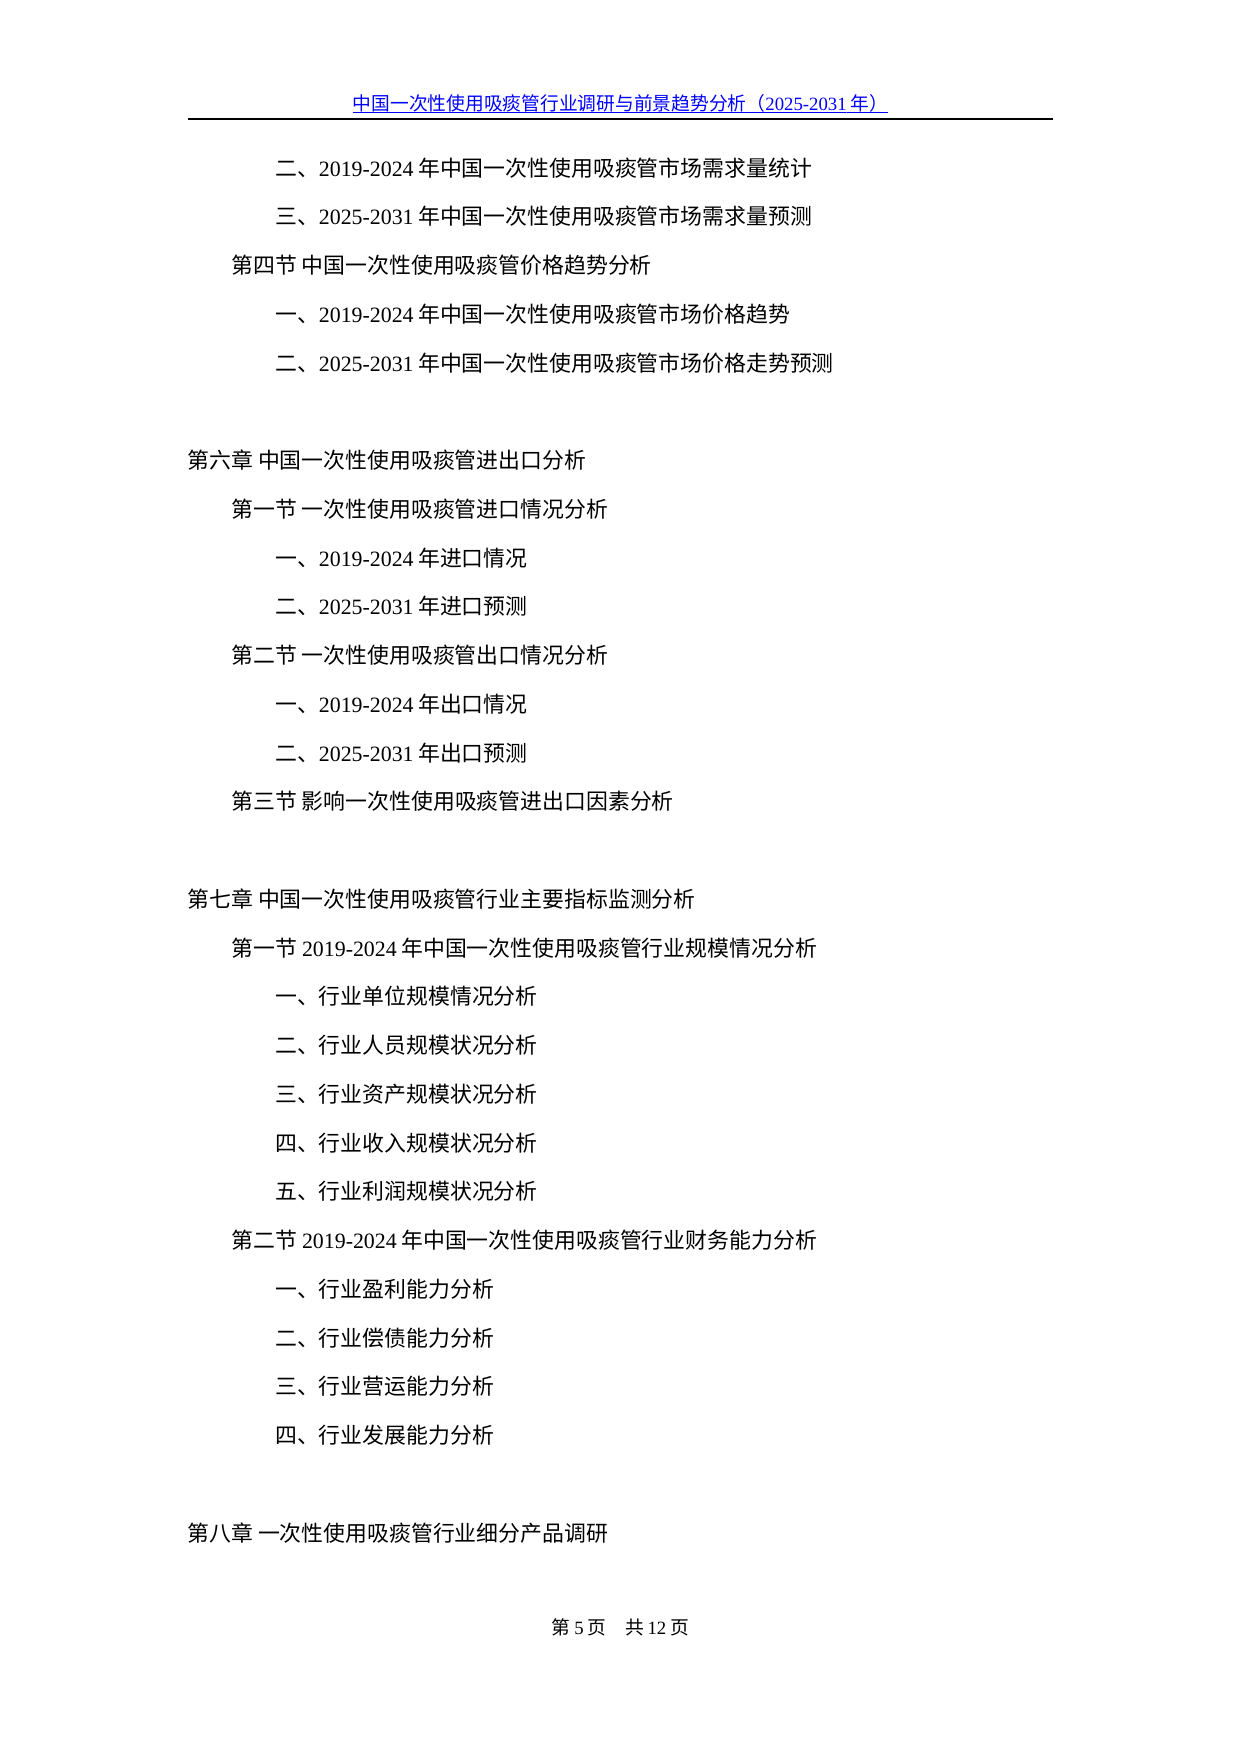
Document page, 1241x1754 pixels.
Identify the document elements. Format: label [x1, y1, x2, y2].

text [187, 150, 1053, 1548]
